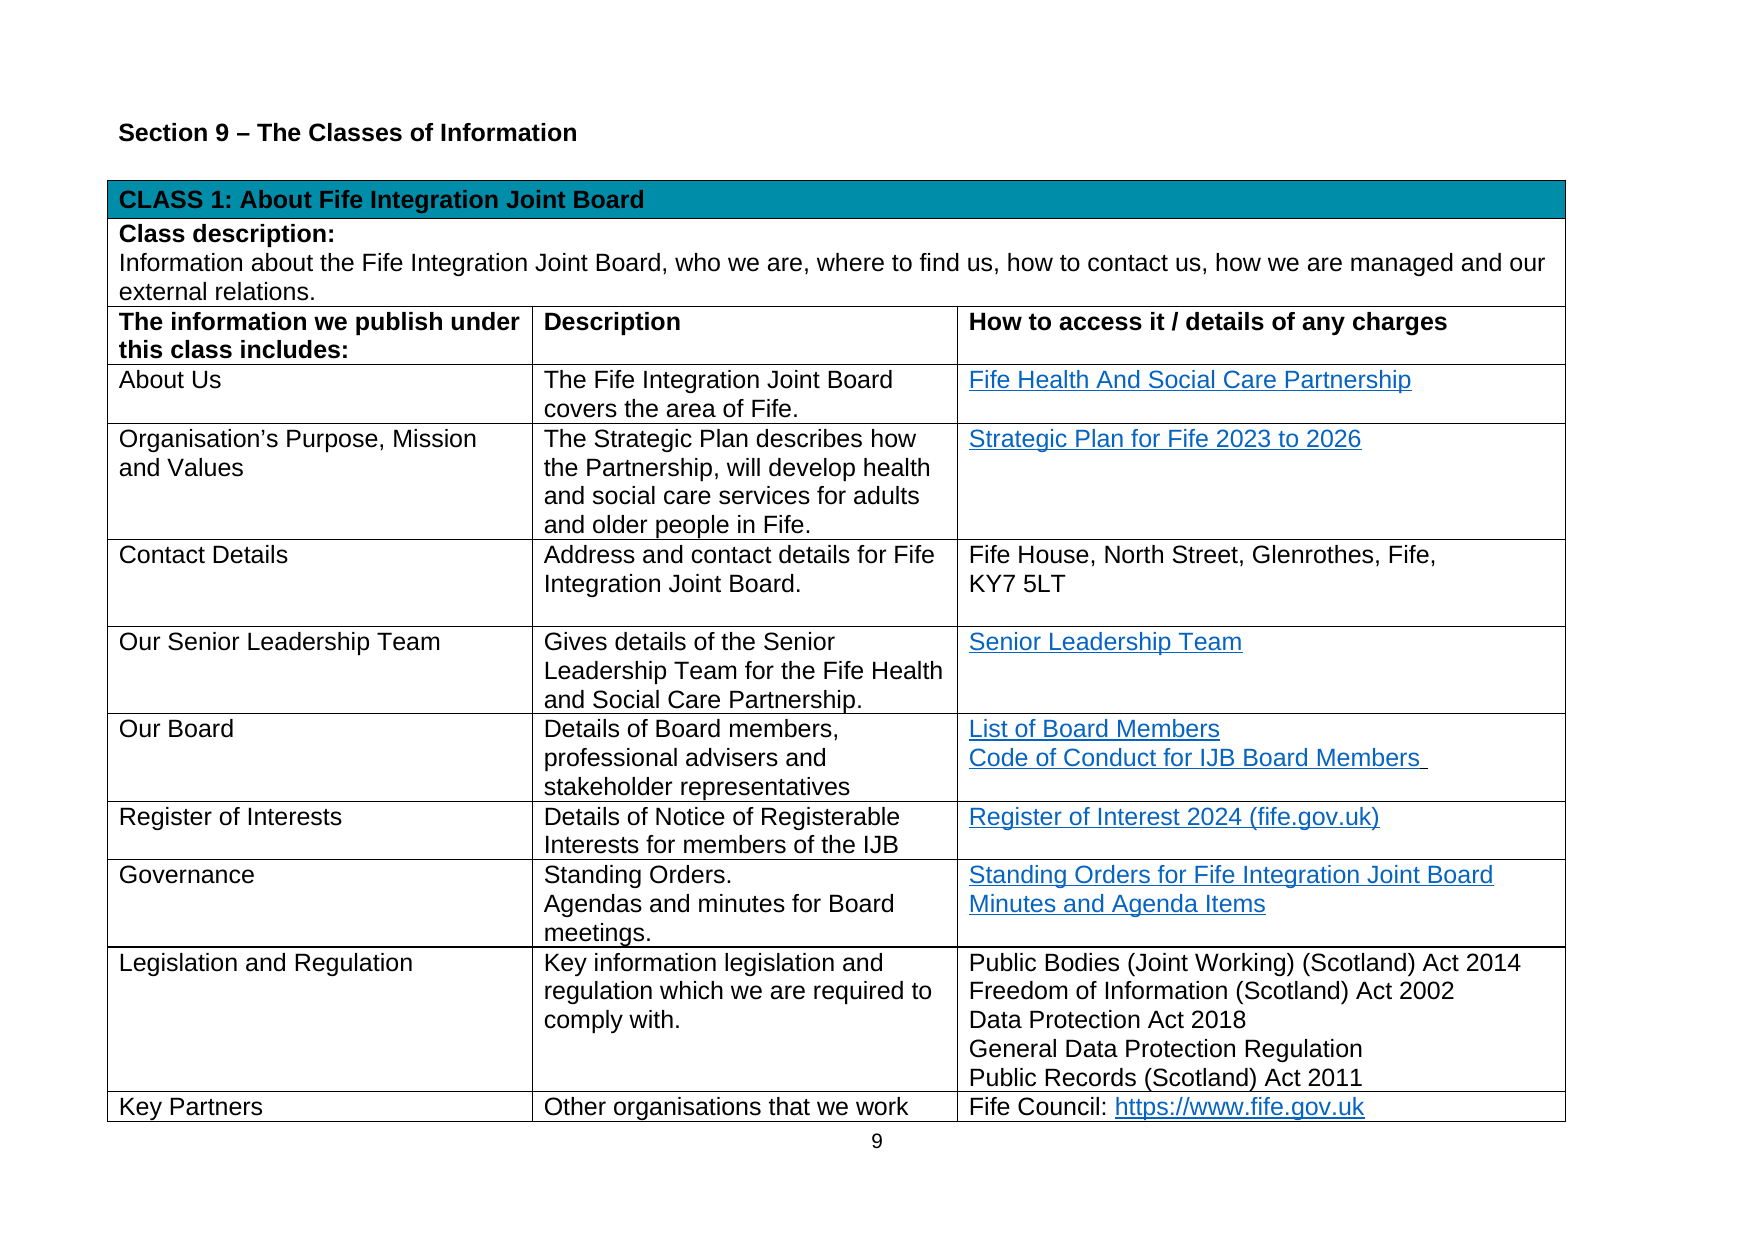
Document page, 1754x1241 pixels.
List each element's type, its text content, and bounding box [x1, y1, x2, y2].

table_cell Details of Notice of Registerable Interests for members of the IJB [533, 802, 957, 859]
table_cell Fife Health And Social Care Partnership [958, 365, 1565, 423]
table_cell Fife House, North Street, Glenrothes, Fife, KY7 5LT [958, 540, 1565, 626]
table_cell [958, 1092, 1565, 1121]
table_cell Senior Leadership Team [958, 627, 1565, 713]
table_cell Governance [108, 860, 532, 946]
table_cell Details of Board members, professional advisers and stakeholder representatives [533, 714, 957, 801]
table_cell Organisation’s Purpose, Mission and Values [108, 424, 532, 539]
table_cell How to access it / details of any charges [958, 307, 1565, 364]
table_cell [533, 1092, 957, 1121]
table_cell Gives details of the Senior Leadership Team for the Fife Health and Social Care Partnership. [533, 627, 957, 713]
table_cell Legislation and Regulation [108, 948, 532, 1091]
table_cell The Strategic Plan describes how the Partnership, will develop health and social care services for adults and older people in Fife. [533, 424, 957, 539]
table_cell List of Board Members Code of Conduct for IJB Board Members [958, 714, 1565, 801]
table_cell Register of Interests [108, 802, 532, 859]
table_cell The Fife Integration Joint Board covers the area of Fife. [533, 365, 957, 423]
table_header CLASS 1: About Fife Integration Joint Board [108, 181, 1565, 218]
table_cell Our Senior Leadership Team [108, 627, 532, 713]
table_cell The information we publish under this class includes: [108, 307, 532, 364]
table_cell Description [533, 307, 957, 364]
table_cell Standing Orders. Agendas and minutes for Board meetings. [533, 860, 957, 946]
text Section 9 – The Classes of Information [118, 118, 1636, 147]
table_cell Address and contact details for Fife Integration Joint Board. [533, 540, 957, 626]
table_cell Key information legislation and regulation which we are required to comply with. [533, 948, 957, 1091]
table_cell Public Bodies (Joint Working) (Scotland) Act 2014 Freedom of Information (Scotland) Act 2002 Data Protection Act 2018 General Data Protection Regulation Public Records (Scotland) Act 2011 [958, 948, 1565, 1091]
table_cell Our Board [108, 714, 532, 801]
table_cell Key Partners [108, 1092, 532, 1121]
table_cell Register of Interest 2024 (fife.gov.uk) [958, 802, 1565, 859]
table_cell Strategic Plan for Fife 2023 to 2026 [958, 424, 1565, 539]
table_cell Contact Details [108, 540, 532, 626]
table_cell About Us [108, 365, 532, 423]
table_cell Standing Orders for Fife Integration Joint Board Minutes and Agenda Items [958, 860, 1565, 946]
table_cell Class description: Information about the Fife Integration Joint Board, who we are, where to find us, how to contact us, how we are managed and our external relations. [108, 219, 1565, 306]
